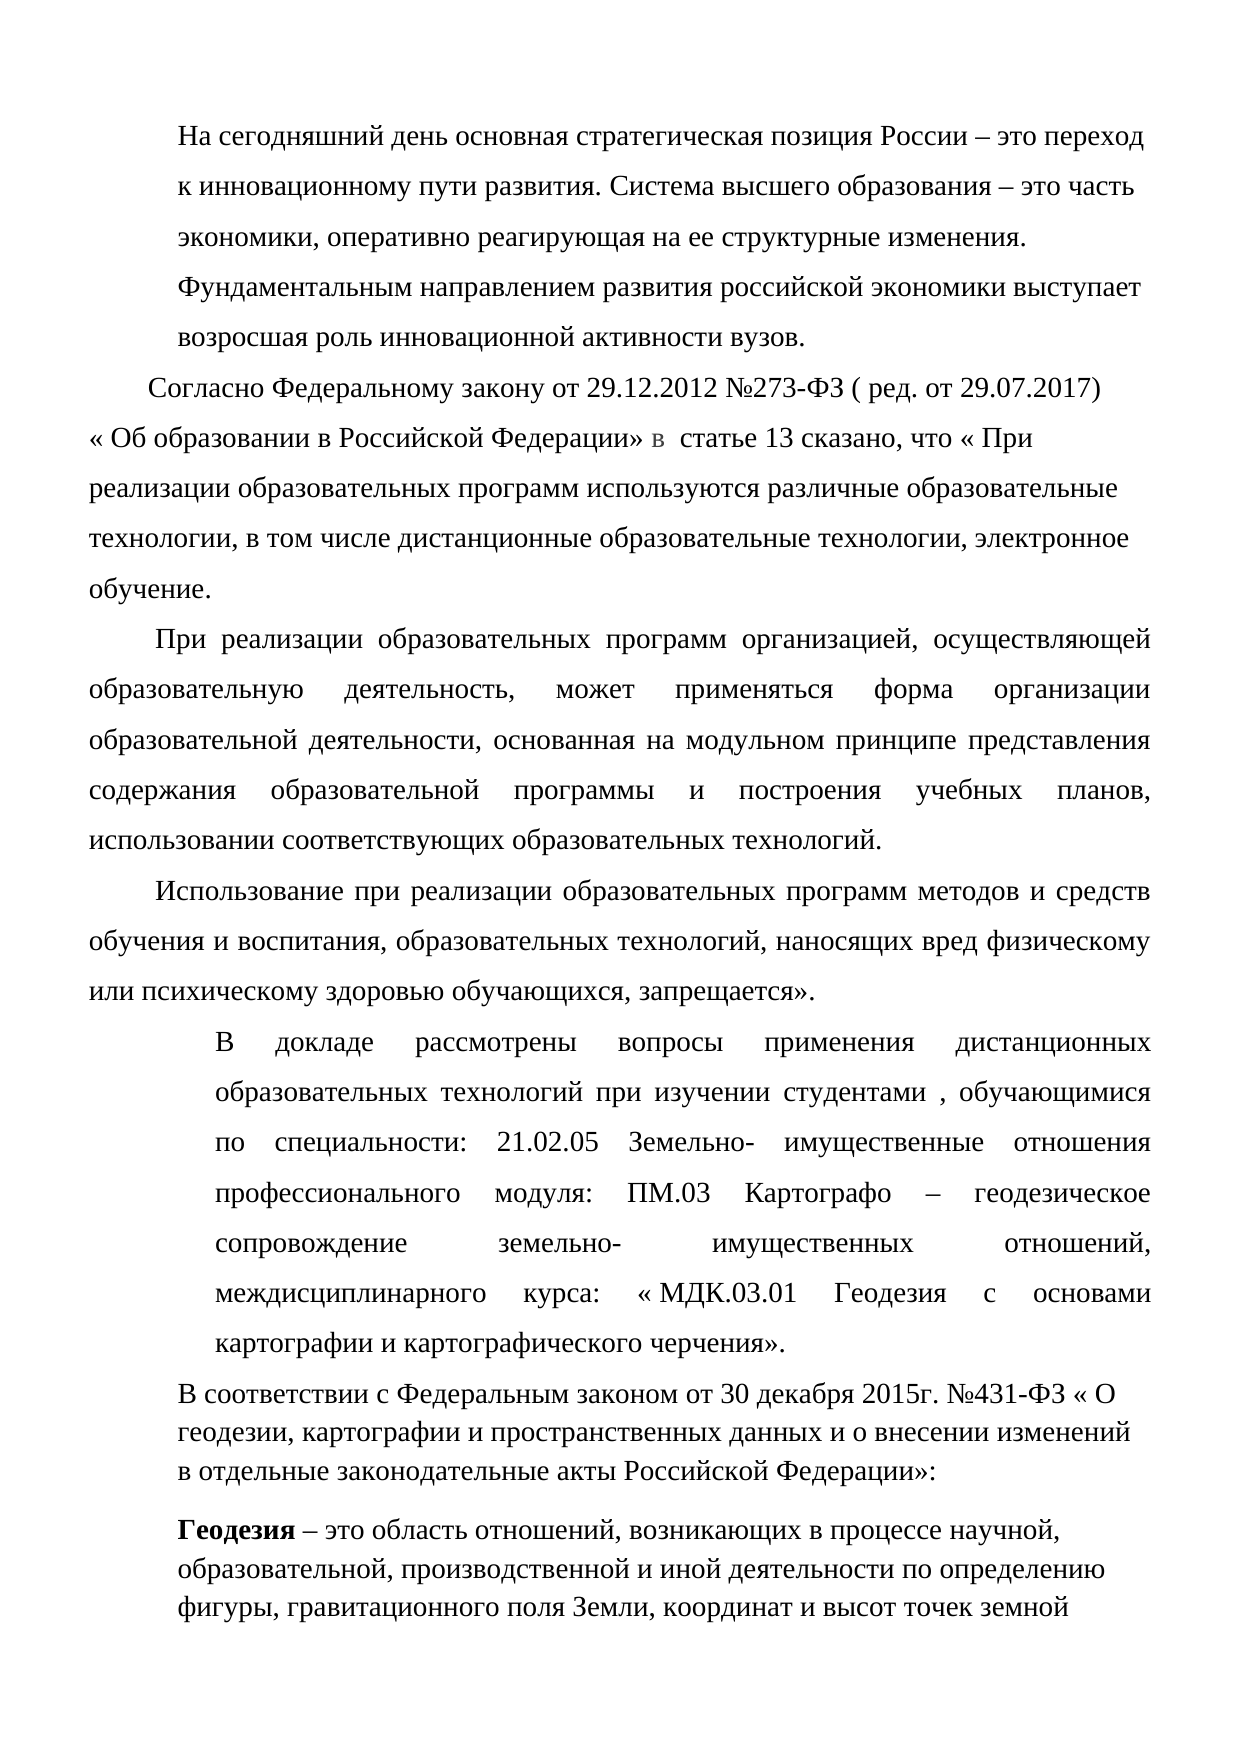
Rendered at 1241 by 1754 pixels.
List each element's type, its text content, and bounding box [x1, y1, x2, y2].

text В докладе рассмотрены вопросы применения дистанционных образовательных технологий при изучении студентами , обучающимися по специальности: 21.02.05 Земельно- имущественные отношения профессионального модуля: ПМ.03 Картографо – геодезическое сопровождение земельно- имущественных отношений, междисциплинарного курса: « МДК.03.01 Геодезия с основами картографии и картографического черчения». [215, 1024, 1152, 1359]
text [177, 1512, 1152, 1623]
text На сегодняшний день основная стратегическая позиция России – это переход к инновационному пути развития. Система высшего образования – это часть экономики, оперативно реагирующая на ее структурные изменения. Фундаментальным направлением развития российской экономики выступает возросшая роль инновационной активности вузов. [177, 118, 1152, 353]
text При реализации образовательных программ организацией, осуществляющей образовательную деятельность, может применяться форма организации образовательной деятельности, основанная на модульном принципе представления содержания образовательной программы и построения учебных планов, использовании соответствующих образовательных технологий. [88, 621, 1152, 856]
text Согласно Федеральному закону от 29.12.2012 №273-ФЗ ( ред. от 29.07.2017) « Об образовании в Российской Федерации» в статье 13 сказано, что « При реализации образовательных программ используются различные образовательные технологии, в том числе дистанционные образовательные технологии, электронное обучение. [88, 370, 1152, 604]
text Использование при реализации образовательных программ методов и средств обучения и воспитания, образовательных технологий, наносящих вред физическому или психическому здоровью обучающихся, запрещается». [88, 873, 1152, 1007]
text В соответствии с Федеральным законом от 30 декабря 2015г. №431-ФЗ « О геодезии, картографии и пространственных данных и о внесении изменений в отдельные законодательные акты Российской Федерации»: [177, 1376, 1152, 1487]
